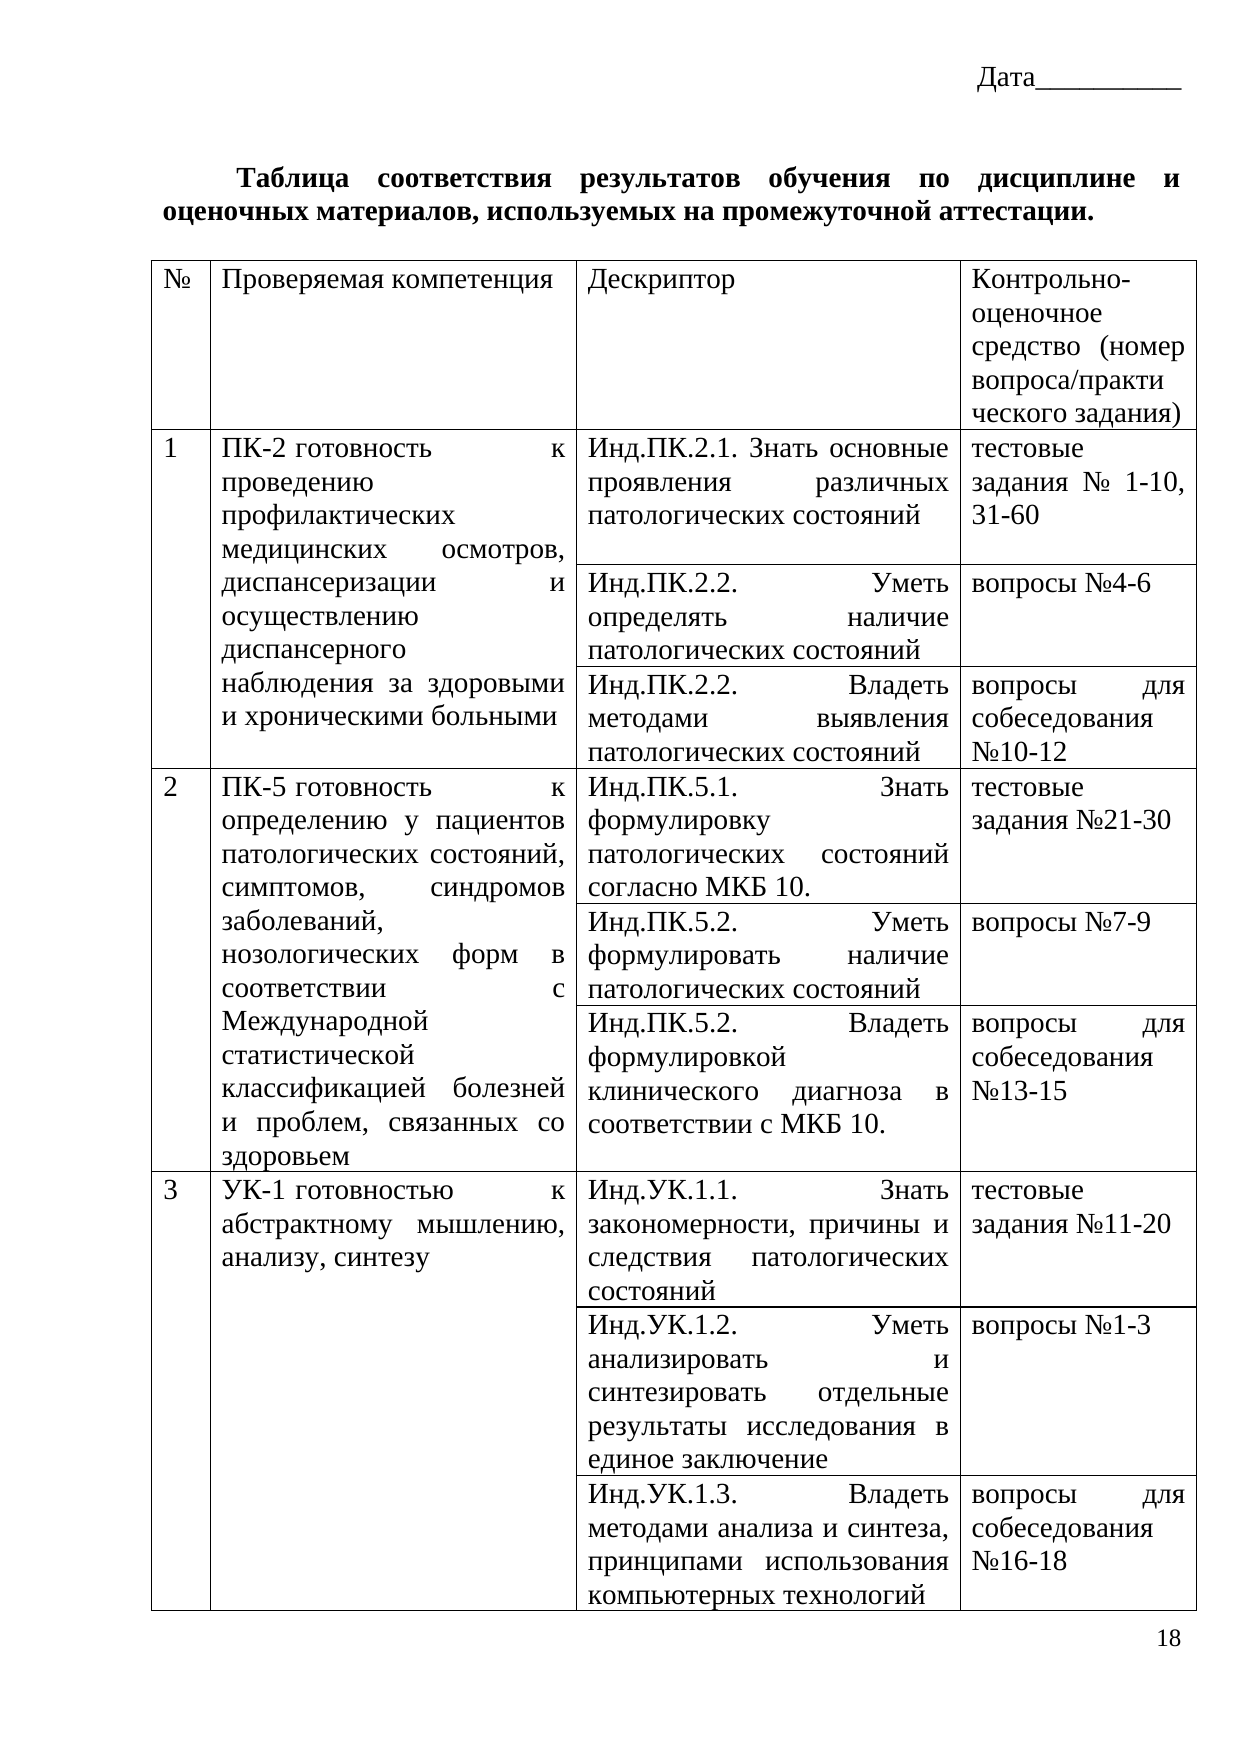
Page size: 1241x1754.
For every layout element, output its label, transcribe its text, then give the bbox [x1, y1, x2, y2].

table_cell 1 [152, 430, 210, 768]
table_cell Инд.ПК.2.2. Уметь определять наличие патологических состояний [577, 565, 960, 666]
table_cell ПК-2 готовность к проведению профилактических медицинских осмотров, диспансеризации и осуществлению диспансерного наблюдения за здоровыми и хроническими больными [211, 430, 576, 768]
table_cell вопросы для собеседования №16-18 [961, 1476, 1196, 1610]
table_cell вопросы для собеседования №13-15 [961, 1006, 1196, 1171]
table_cell ПК-5 готовность к определению у пациентов патологических состояний, симптомов, синдромов заболеваний, нозологических форм в соответствии с Международной статистической классификацией болезней и проблем, связанных со здоровьем [211, 769, 576, 1171]
table_header № [152, 261, 210, 429]
table_header Проверяемая компетенция [211, 261, 576, 429]
table_cell вопросы для собеседования №10-12 [961, 667, 1196, 768]
table_cell вопросы №7-9 [961, 904, 1196, 1004]
table_cell вопросы №4-6 [961, 565, 1196, 666]
table_cell вопросы №1-3 [961, 1308, 1196, 1475]
text Таблица соответствия результатов обучения по дисциплине и оценочных материалов, используемых на промежуточной аттестации. [162, 160, 1181, 227]
table_header Дескриптор [577, 261, 960, 429]
table_cell тестовые задания №21-30 [961, 769, 1196, 903]
table_cell Инд.ПК.5.2. Уметь формулировать наличие патологических состояний [577, 904, 960, 1004]
table_cell Инд.ПК.5.2. Владеть формулировкой клинического диагноза в соответствии с МКБ 10. [577, 1006, 960, 1171]
table_cell УК-1 готовностью к абстрактному мышлению, анализу, синтезу [211, 1172, 576, 1610]
table_cell Инд.ПК.2.1. Знать основные проявления различных патологических состояний [577, 430, 960, 564]
table_cell Инд.УК.1.2. Уметь анализировать и синтезировать отдельные результаты исследования в единое заключение [577, 1308, 960, 1475]
text Дата__________ [162, 59, 1181, 93]
table_cell Инд.ПК.2.2. Владеть методами выявления патологических состояний [577, 667, 960, 768]
table_cell тестовые задания № 1-10, 31-60 [961, 430, 1196, 564]
table_header Контрольно-оценочное средство (номер вопроса/практи ческого задания) [961, 261, 1196, 429]
table_cell Инд.УК.1.1. Знать закономерности, причины и следствия патологических состояний [577, 1172, 960, 1306]
table_cell Инд.ПК.5.1. Знать формулировку патологических состояний согласно МКБ 10. [577, 769, 960, 903]
table_cell 2 [152, 769, 210, 1171]
table_cell тестовые задания №11-20 [961, 1172, 1196, 1306]
table_cell 3 [152, 1172, 210, 1610]
table_cell Инд.УК.1.3. Владеть методами анализа и синтеза, принципами использования компьютерных технологий [577, 1476, 960, 1610]
